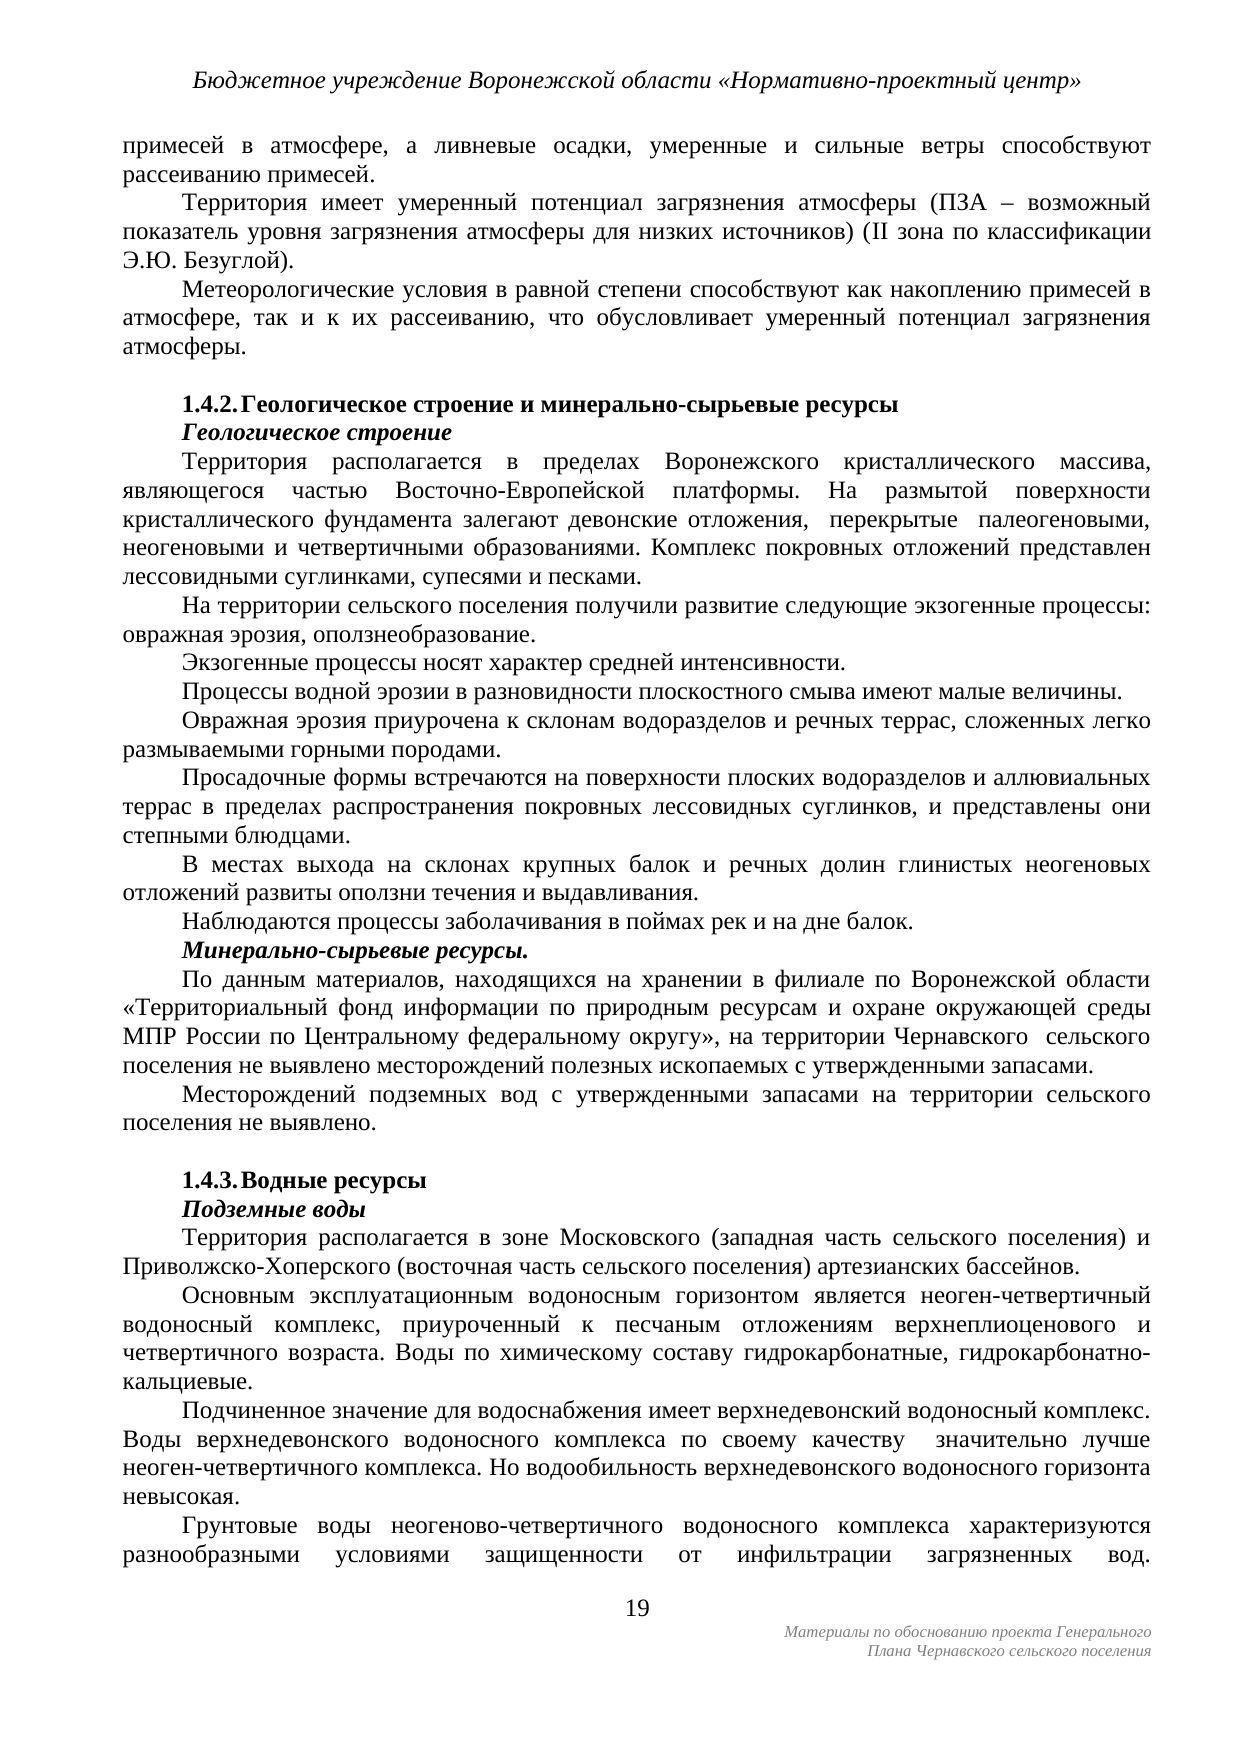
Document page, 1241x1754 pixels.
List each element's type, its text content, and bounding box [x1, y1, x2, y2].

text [122, 1510, 1152, 1567]
text Экзогенные процессы носят характер средней интенсивности. [122, 647, 1152, 676]
text Процессы водной эрозии в разновидности плоскостного смыва имеют малые величины. [122, 676, 1152, 705]
text Минерально-сырьевые ресурсы. [122, 935, 1152, 964]
text Подчиненное значение для водоснабжения имеет верхнедевонский водоносный комплекс. Воды верхнедевонского водоносного комплекса по своему качеству значительно лучше неоген-четвертичного комплекса. Но водообильность верхнедевонского водоносного горизонта невысокая. [122, 1395, 1152, 1510]
text Овражная эрозия приурочена к склонам водоразделов и речных террас, сложенных легко размываемыми горными породами. [122, 705, 1152, 762]
text Геологическое строение [122, 417, 1152, 446]
text Наблюдаются процессы заболачивания в поймах рек и на дне балок. [122, 906, 1152, 935]
text Месторождений подземных вод c утвержденными запасами на территории сельского поселения не выявлено. [122, 1079, 1152, 1136]
text Территория располагается в пределах Воронежского кристаллического массива, являющегося частью Восточно-Европейской платформы. На размытой поверхности кристаллического фундамента залегают девонские отложения, перекрытые палеогеновыми, неогеновыми и четвертичными образованиями. Комплекс покровных отложений представлен лессовидными суглинками, супесями и песками. [122, 446, 1152, 590]
text На территории сельского поселения получили развитие следующие экзогенные процессы: овражная эрозия, оползнеобразование. [122, 590, 1152, 647]
text Территория располагается в зоне Московского (западная часть сельского поселения) и Приволжско-Хоперского (восточная часть сельского поселения) артезианских бассейнов. [122, 1222, 1152, 1280]
subtitle Водные ресурсы [122, 1165, 1152, 1194]
subtitle Геологическое строение и минерально-сырьевые ресурсы [122, 389, 1152, 417]
text Территория имеет умеренный потенциал загрязнения атмосферы (ПЗА – возможный показатель уровня загрязнения атмосферы для низких источников) (II зона по классификации Э.Ю. Безуглой). [122, 187, 1152, 274]
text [122, 130, 1152, 187]
text Основным эксплуатационным водоносным горизонтом является неоген-четвертичный водоносный комплекс, приуроченный к песчаным отложениям верхнеплиоценового и четвертичного возраста. Воды по химическому составу гидрокарбонатные, гидрокарбонатно-кальциевые. [122, 1280, 1152, 1395]
text В местах выхода на склонах крупных балок и речных долин глинистых неогеновых отложений развиты оползни течения и выдавливания. [122, 849, 1152, 906]
text Метеорологические условия в равной степени способствуют как накоплению примесей в атмосфере, так и к их рассеиванию, что обусловливает умеренный потенциал загрязнения атмосферы. [122, 274, 1152, 360]
text Просадочные формы встречаются на поверхности плоских водоразделов и аллювиальных террас в пределах распространения покровных лессовидных суглинков, и представлены они степными блюдцами. [122, 762, 1152, 849]
text Подземные воды [122, 1194, 1152, 1222]
text По данным материалов, находящихся на хранении в филиале по Воронежской области «Территориальный фонд информации по природным ресурсам и охране окружающей среды МПР России по Центральному федеральному округу», на территории Чернавского сельского поселения не выявлено месторождений полезных ископаемых с утвержденными запасами. [122, 964, 1152, 1079]
